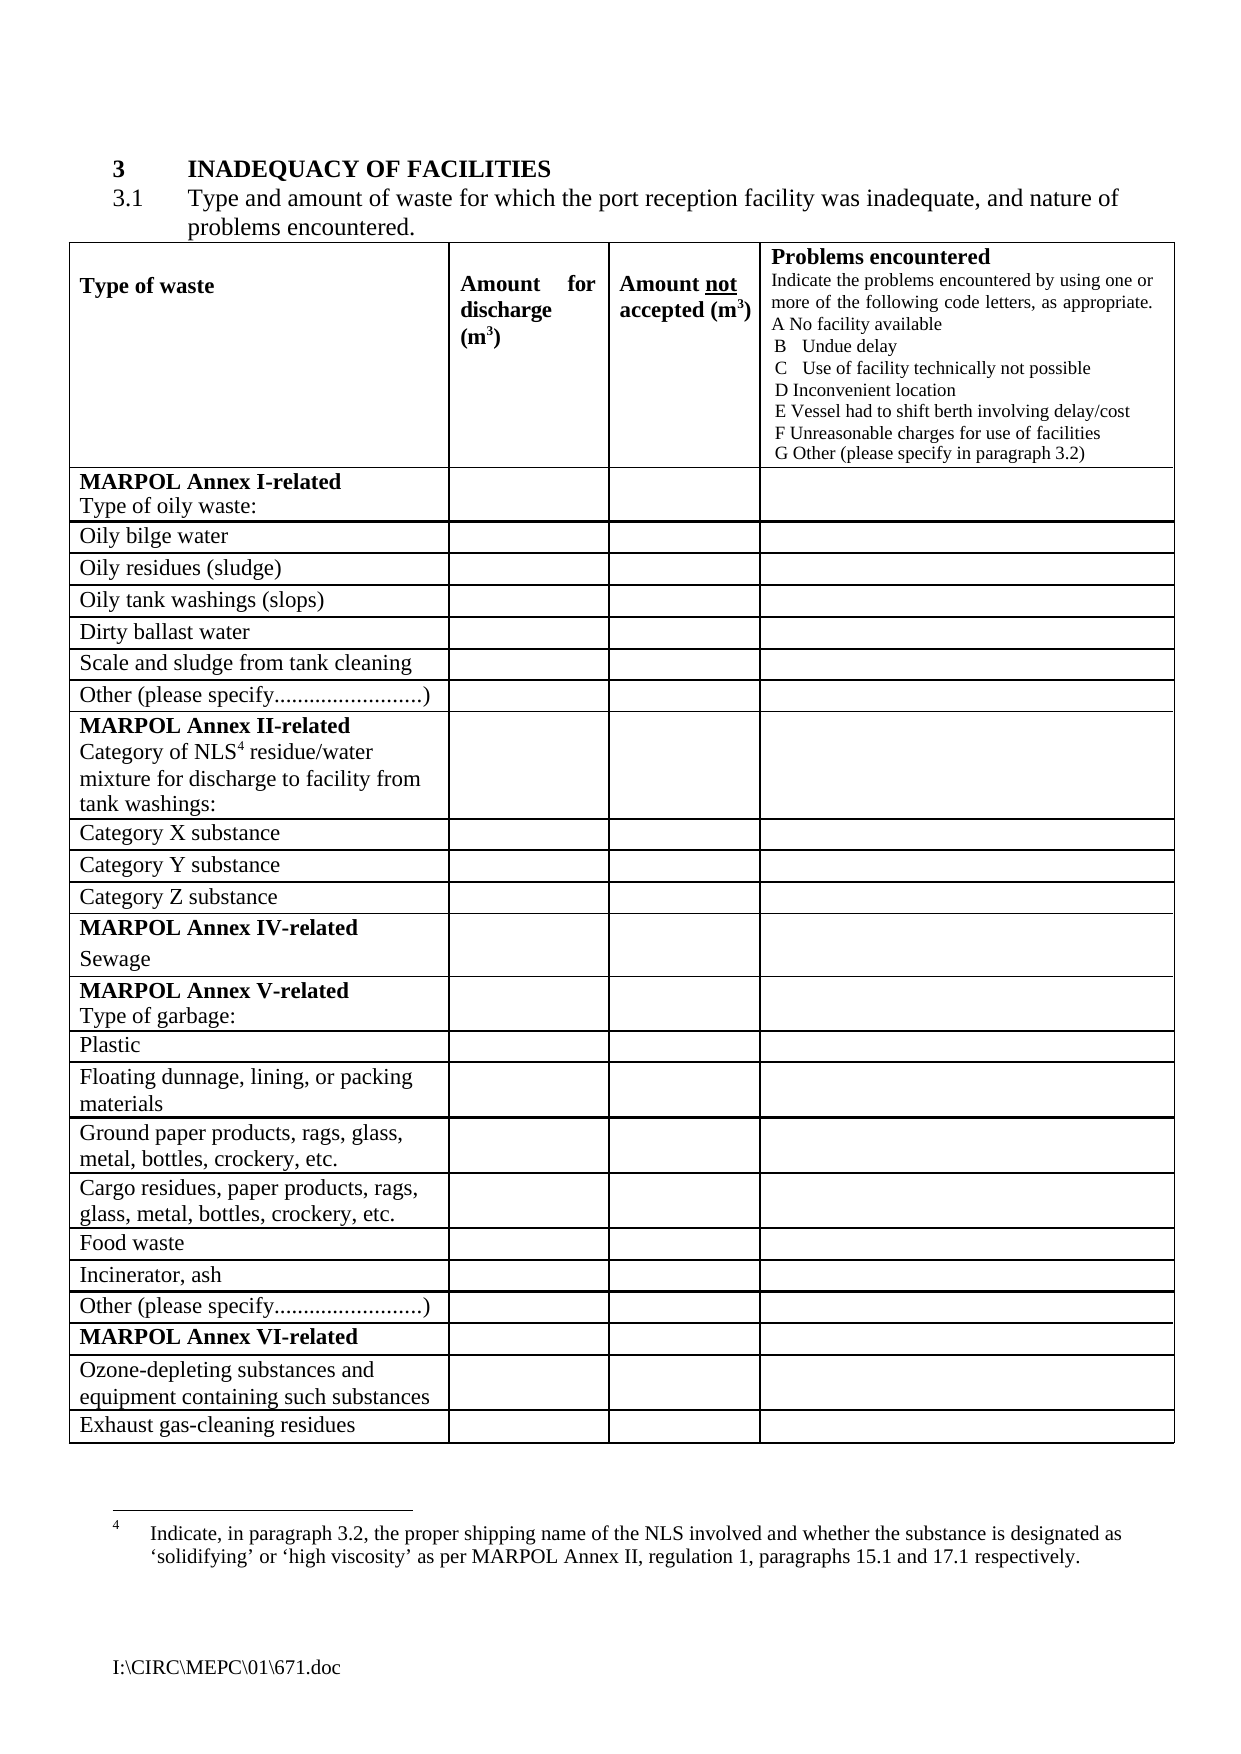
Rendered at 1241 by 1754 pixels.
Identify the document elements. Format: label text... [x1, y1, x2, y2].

table_cell Ozone-depleting substances and equipment containing such substances [70, 1356, 448, 1409]
table_cell MARPOL Annex VI-related [70, 1324, 448, 1354]
table_cell [761, 1032, 1174, 1061]
table_cell Cargo residues, paper products, rags, glass, metal, bottles, crockery, etc. [70, 1174, 448, 1227]
table_cell [610, 883, 759, 913]
table_cell [450, 851, 608, 881]
table_cell [610, 1229, 759, 1259]
table_cell [610, 914, 759, 976]
table_cell [610, 554, 759, 584]
table_cell [761, 1261, 1174, 1290]
table_cell [450, 1261, 608, 1290]
table_cell Oily bilge water [70, 523, 448, 552]
table_cell [761, 976, 1174, 1029]
table_cell [450, 1324, 608, 1354]
table_cell Category X substance [70, 820, 448, 849]
table_cell Food waste [70, 1229, 448, 1259]
table_cell [761, 913, 1174, 976]
table_header Amount not accepted (m3) [610, 243, 759, 467]
table_cell [610, 851, 759, 881]
table_cell Oily tank washings (slops) [70, 586, 448, 616]
table_cell [761, 1174, 1174, 1227]
table_cell [450, 820, 608, 849]
table_cell [610, 618, 759, 647]
table_cell [610, 820, 759, 849]
table_cell [761, 681, 1174, 711]
table_cell Scale and sludge from tank cleaning [70, 650, 448, 679]
table_cell Other (please specify ) [70, 681, 448, 711]
table_header Amount for discharge (m3) [450, 243, 608, 467]
table_cell [610, 1119, 759, 1172]
table_cell [761, 618, 1174, 647]
table_cell Ground paper products, rags, glass, metal, bottles, crockery, etc. [70, 1119, 448, 1172]
table_cell [761, 467, 1174, 520]
table_cell [761, 1356, 1174, 1409]
table_cell [761, 851, 1174, 881]
table_cell [761, 1322, 1174, 1354]
table_cell [450, 1293, 608, 1322]
table_cell [450, 650, 608, 679]
table_cell [450, 1119, 608, 1172]
subtitle INADEQUACY OF FACILITIES [112, 154, 1186, 183]
table_cell [450, 681, 608, 711]
table_cell [450, 1063, 608, 1116]
table_cell [450, 883, 608, 913]
table_header Type of waste [70, 243, 448, 467]
table_cell [610, 977, 759, 1029]
table_cell [450, 618, 608, 647]
table_cell [761, 1119, 1174, 1172]
table_cell [610, 1261, 759, 1290]
table_cell [610, 1293, 759, 1322]
table_cell [610, 1174, 759, 1227]
table_cell Dirty ballast water [70, 618, 448, 647]
table_cell Plastic [70, 1032, 448, 1061]
table_cell [450, 468, 608, 520]
table_cell [450, 554, 608, 584]
table_cell [450, 1356, 608, 1409]
table_cell MARPOL Annex II-related Category of NLS4 residue/water mixture for discharge to facility from tank washings: [70, 712, 448, 817]
table_cell [450, 1174, 608, 1227]
table_cell [610, 1324, 759, 1354]
table_cell MARPOL Annex V-related Type of garbage: [70, 977, 448, 1029]
table_cell [761, 650, 1174, 679]
table_cell Floating dunnage, lining, or packing materials [70, 1063, 448, 1116]
table_cell [610, 468, 759, 520]
list Type and amount of waste for which the port reception facility was inadequate, and nature of problems encountered. [112, 183, 1129, 241]
table_cell [610, 1356, 759, 1409]
table_cell MARPOL Annex IV-related Sewage [70, 914, 448, 976]
table_cell [610, 1032, 759, 1061]
table_cell [450, 914, 608, 976]
table_cell [761, 523, 1174, 552]
table_cell Other (please specify ) [70, 1293, 448, 1322]
text 4 Indicate, in paragraph 3.2, the proper shipping name of the NLS involved and whether the substance is designated as ‘solidifying’ or ‘high viscosity’ as per MARPOL Annex II, regulation 1, paragraphs 15.1 and 17.1 respectively. [112, 1511, 1128, 1568]
table_cell [610, 681, 759, 711]
table_cell [761, 554, 1174, 584]
table_cell [450, 1229, 608, 1259]
table_cell [450, 712, 608, 817]
table_cell [610, 586, 759, 616]
table_cell [761, 1293, 1174, 1322]
table_cell [450, 523, 608, 552]
table_cell [610, 712, 759, 817]
table_cell [761, 711, 1174, 817]
table_cell [761, 883, 1174, 913]
table_cell Incinerator, ash [70, 1261, 448, 1290]
table_cell [610, 650, 759, 679]
table_cell [450, 586, 608, 616]
table_cell Oily residues (sludge) [70, 554, 448, 584]
table_header Problems encountered Indicate the problems encountered by using one or more of the following code letters, as appropriate. A No facility available Undue delay Use of facility technically not possible D Inconvenient location E Vessel had to shift berth involving delay/cost F Unreasonable charges for use of facilities G Other (please specify in paragraph 3.2) [761, 243, 1174, 467]
table_cell Category Y substance [70, 851, 448, 881]
table_cell Exhaust gas-cleaning residues [70, 1411, 448, 1442]
table_cell [450, 977, 608, 1029]
table_cell [610, 1063, 759, 1116]
table_cell [761, 820, 1174, 849]
table_cell [761, 586, 1174, 616]
table_cell [761, 1063, 1174, 1116]
table_cell Category Z substance [70, 883, 448, 913]
table_cell [761, 1229, 1174, 1259]
table_cell [450, 1411, 608, 1442]
table_cell [450, 1032, 608, 1061]
table_cell [761, 1411, 1174, 1442]
table_cell [610, 1411, 759, 1442]
table_cell [610, 523, 759, 552]
table_cell MARPOL Annex I-related Type of oily waste: [70, 468, 448, 520]
